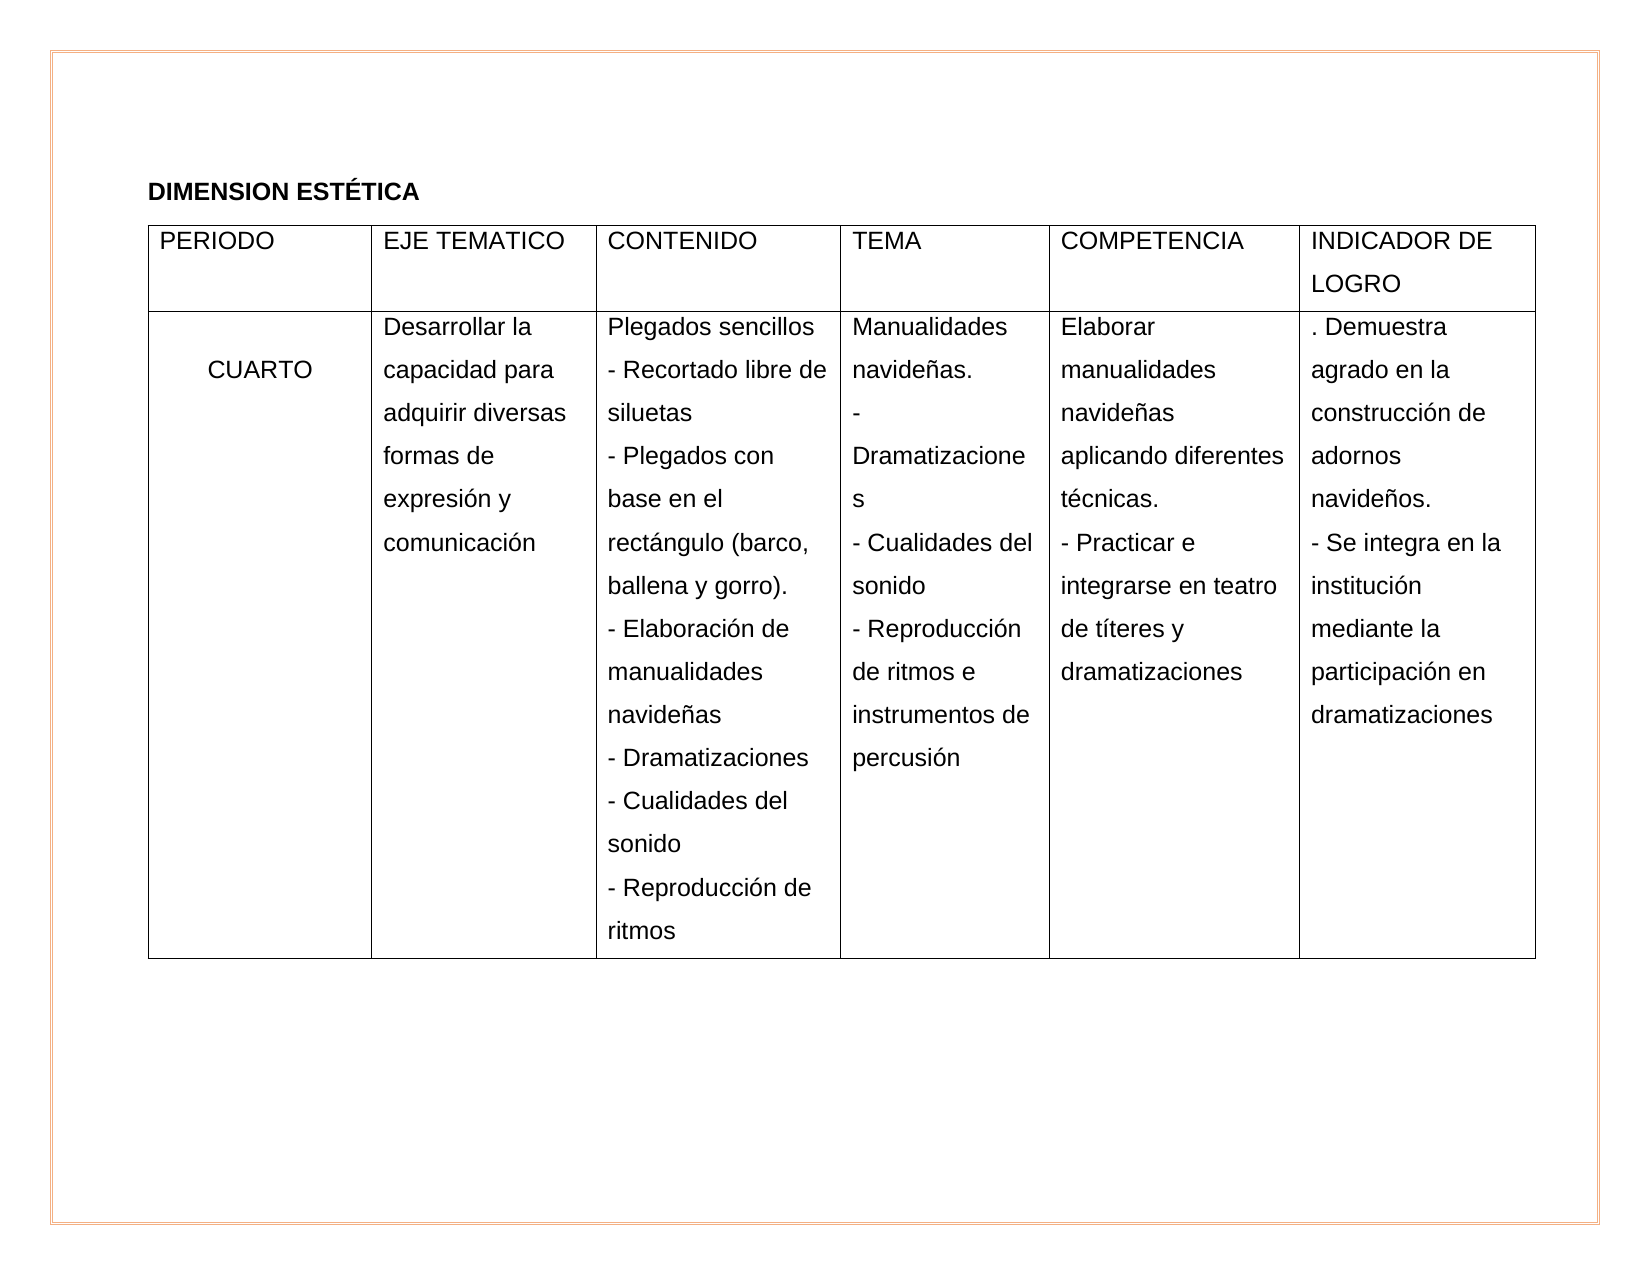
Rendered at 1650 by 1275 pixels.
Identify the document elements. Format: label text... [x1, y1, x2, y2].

table_header PERIODO [149, 226, 371, 311]
table_cell Elaborar manualidades navideñas aplicando diferentes técnicas. - Practicar e integrarse en teatro de títeres y dramatizaciones [1050, 312, 1299, 958]
table_cell Plegados sencillos - Recortado libre de siluetas - Plegados con base en el rectángulo (barco, ballena y gorro). - Elaboración de manualidades navideñas - Dramatizaciones - Cualidades del sonido - Reproducción de ritmos [597, 312, 840, 958]
table_header COMPETENCIA [1050, 226, 1299, 311]
table_cell Manualidades navideñas. - Dramatizaciones - Cualidades del sonido - Reproducción de ritmos e instrumentos de percusión [841, 312, 1049, 958]
table_cell . Demuestra agrado en la construcción de adornos navideños. - Se integra en la institución mediante la participación en dramatizaciones [1300, 312, 1535, 958]
table_cell Desarrollar la capacidad para adquirir diversas formas de expresión y comunicación [372, 312, 596, 958]
table_header EJE TEMATICO [372, 226, 596, 311]
table_header INDICADOR DE LOGRO [1300, 226, 1535, 311]
text DIMENSION ESTÉTICA [148, 177, 1502, 206]
table_header TEMA [841, 226, 1049, 311]
table_header CONTENIDO [597, 226, 840, 311]
table_cell CUARTO [149, 312, 371, 958]
